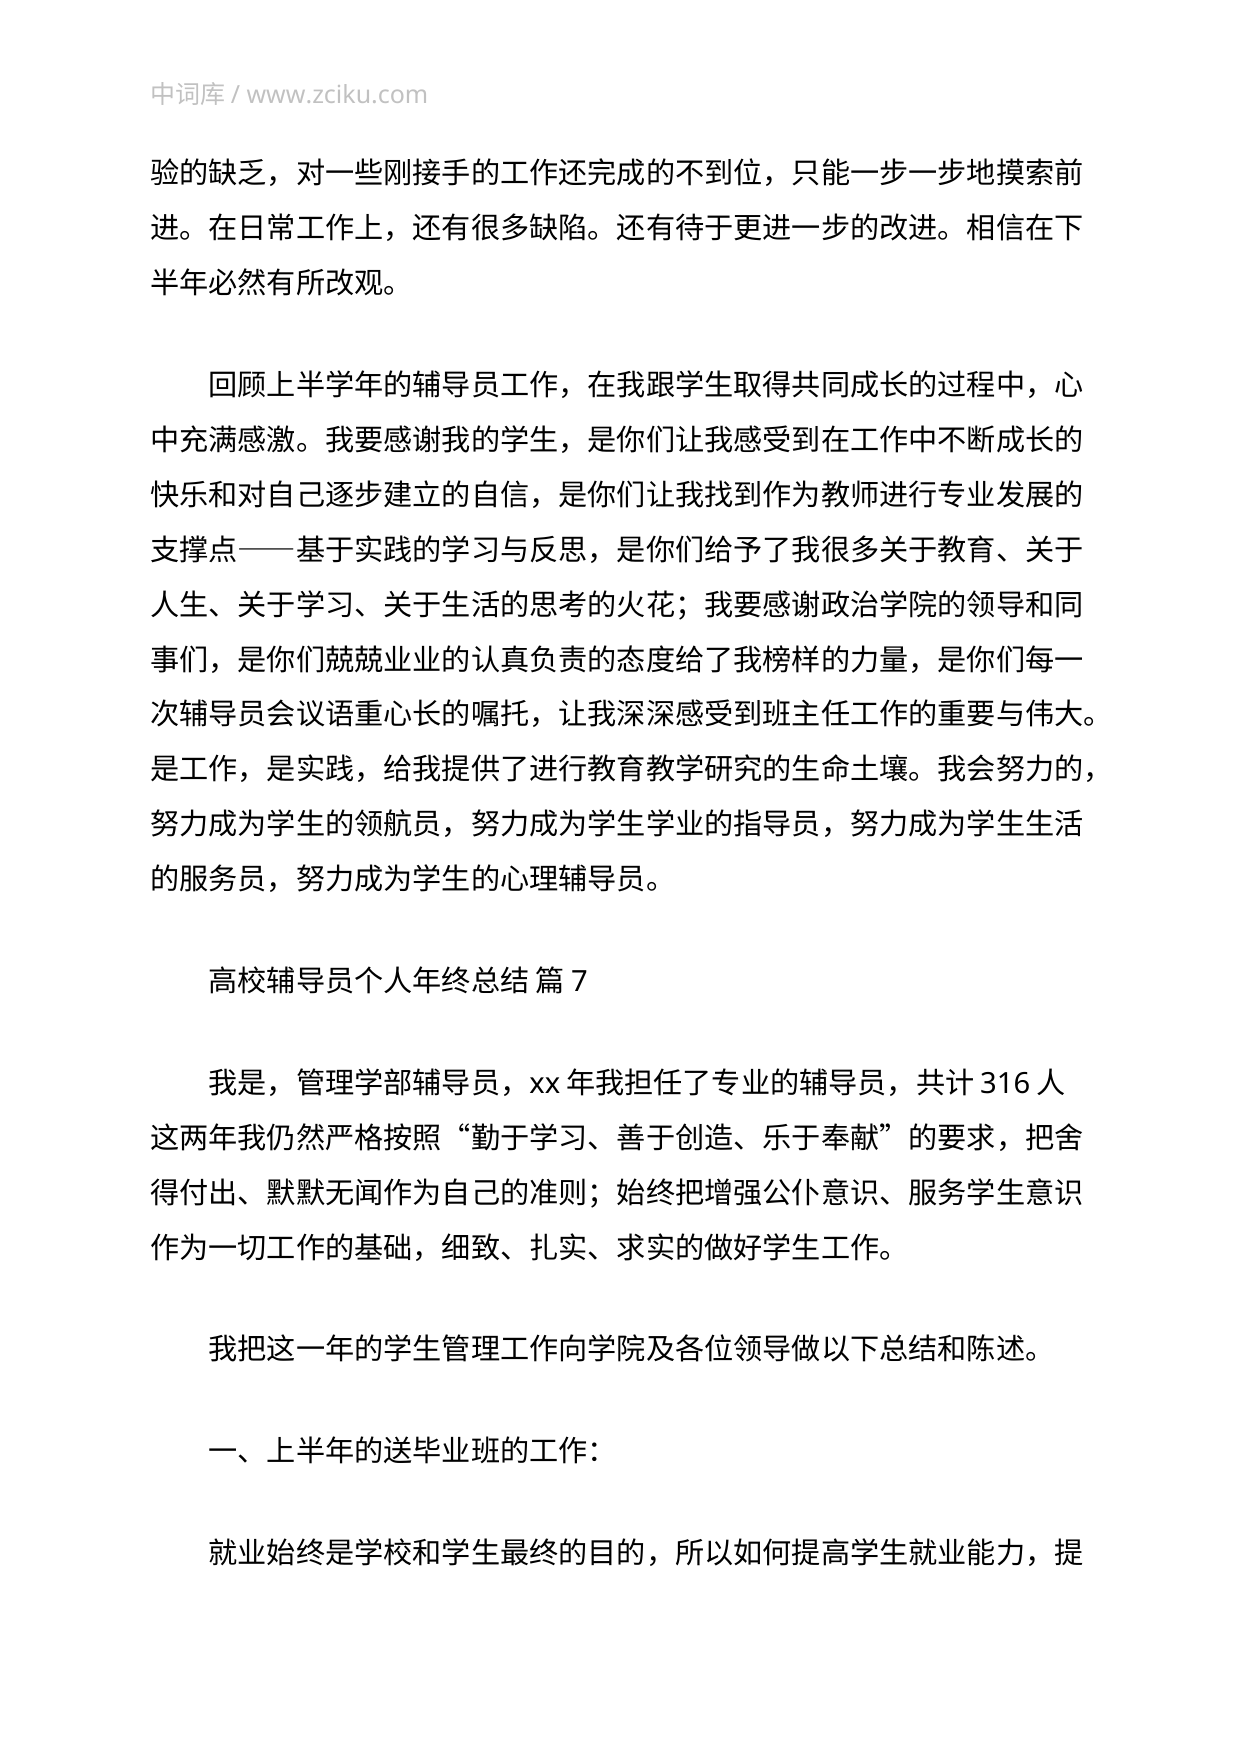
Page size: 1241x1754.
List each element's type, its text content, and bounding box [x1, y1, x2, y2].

text 回顾上半学年的辅导员工作，在我跟学生取得共同成长的过程中，心中充满感激。我要感谢我的学生，是你们让我感受到在工作中不断成长的快乐和对自己逐步建立的自信，是你们让我找到作为教师进行专业发展的支撑点——基于实践的学习与反思，是你们给予了我很多关于教育、关于人生、关于学习、关于生活的思考的火花；我要感谢政治学院的领导和同事们，是你们兢兢业业的认真负责的态度给了我榜样的力量，是你们每一次辅导员会议语重心长的嘱托，让我深深感受到班主任工作的重要与伟大。是工作，是实践，给我提供了进行教育教学研究的生命土壤。我会努力的，努力成为学生的领航员，努力成为学生学业的指导员，努力成为学生生活的服务员，努力成为学生的心理辅导员。 [150, 362, 1090, 898]
text 我是，管理学部辅导员，xx年我担任了专业的辅导员，共计316人这两年我仍然严格按照“勤于学习、善于创造、乐于奉献”的要求，把舍得付出、默默无闻作为自己的准则；始终把增强公仆意识、服务学生意识作为一切工作的基础，细致、扎实、求实的做好学生工作。 [150, 1059, 1090, 1266]
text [150, 1529, 1090, 1572]
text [150, 150, 1090, 302]
text 一、上半年的送毕业班的工作： [150, 1428, 1090, 1470]
text 我把这一年的学生管理工作向学院及各位领导做以下总结和陈述。 [150, 1326, 1090, 1368]
text 高校辅导员个人年终总结 篇7 [150, 957, 1090, 1000]
